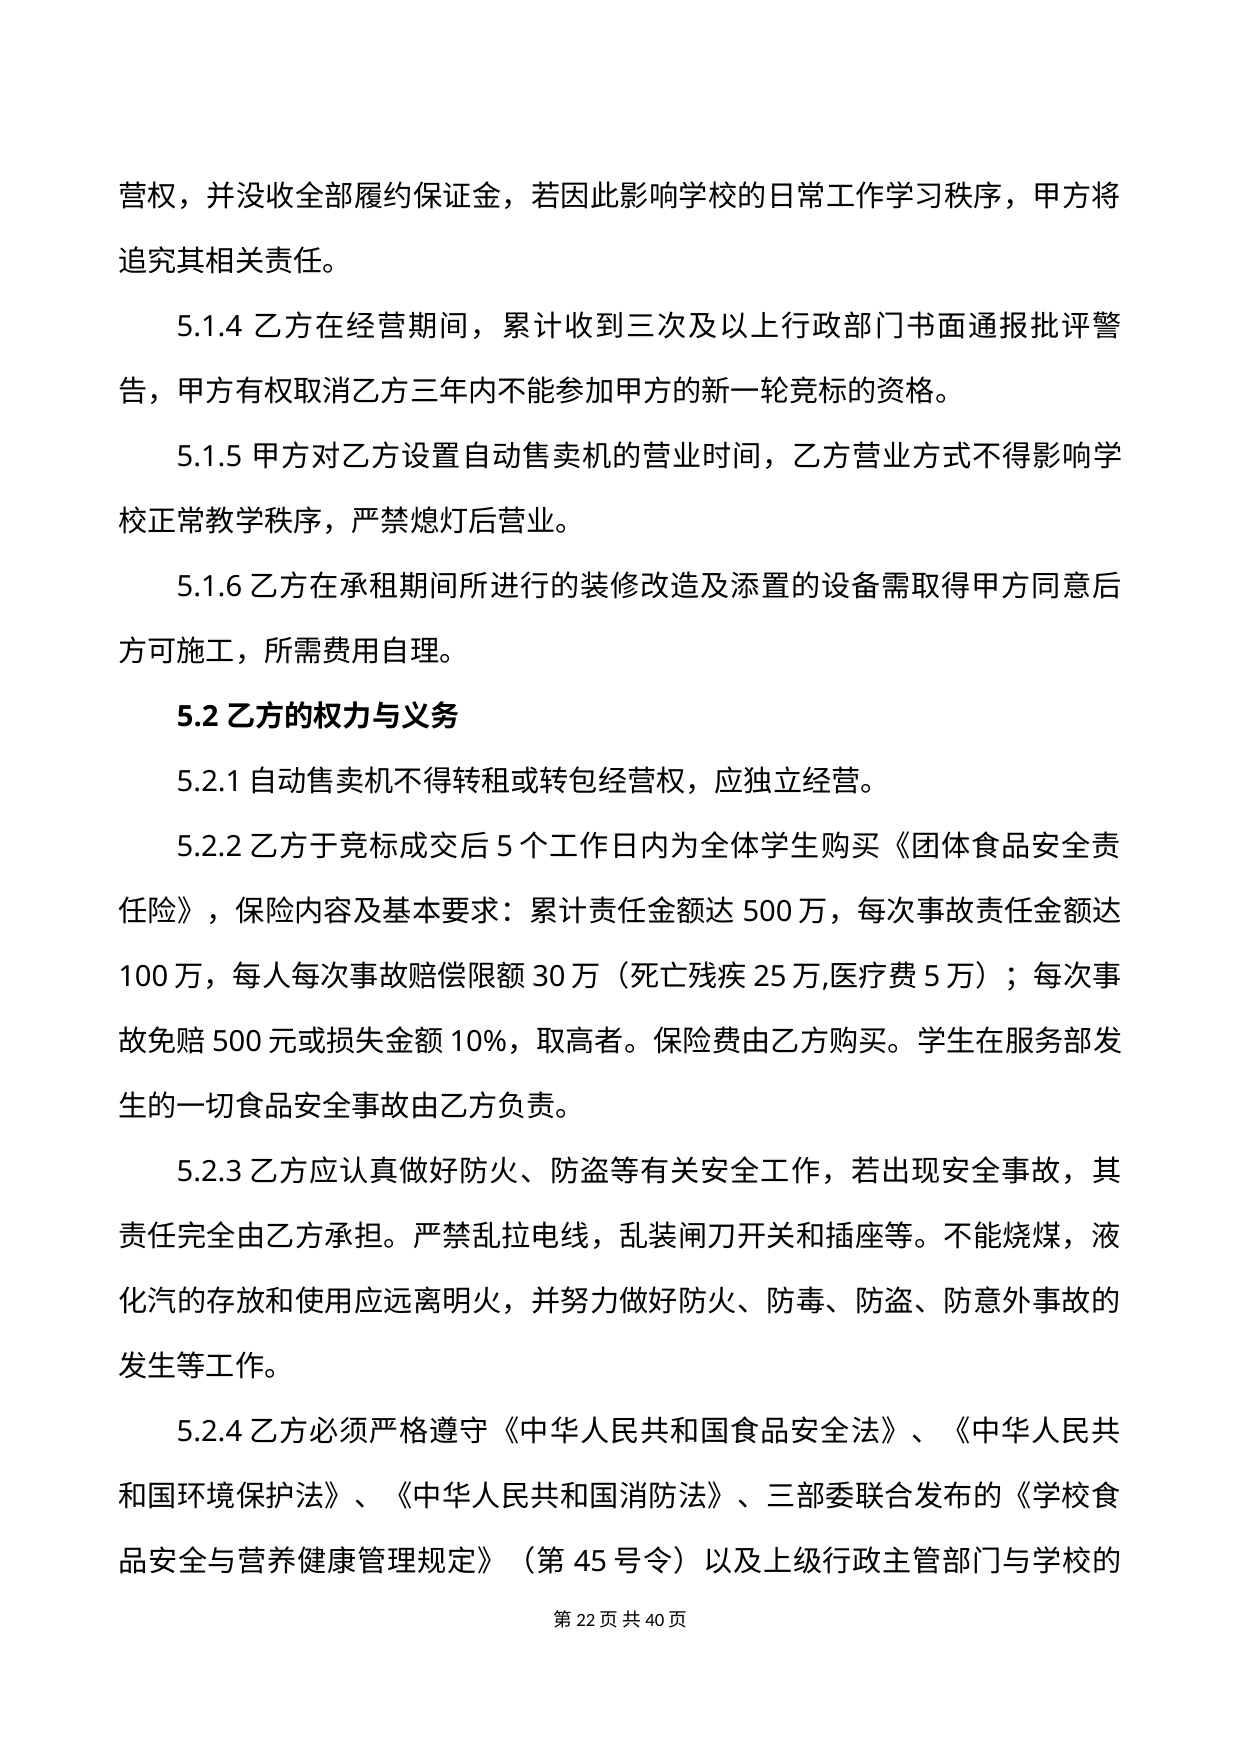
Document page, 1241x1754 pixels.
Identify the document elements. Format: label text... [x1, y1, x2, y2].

text 5.2.2乙方于竞标成交后5个工作日内为全体学生购买《团体食品安全责任险》，保险内容及基本要求：累计责任金额达500万，每次事故责任金额达100万，每人每次事故赔偿限额30万（死亡残疾25万,医疗费5万）；每次事故免赔500元或损失金额10%，取高者。保险费由乙方购买。学生在服务部发生的一切食品安全事故由乙方负责。 [118, 811, 1122, 1136]
text 5.1.5 甲方对乙方设置自动售卖机的营业时间，乙方营业方式不得影响学校正常教学秩序，严禁熄灯后营业。 [118, 421, 1122, 551]
text 5.2.3乙方应认真做好防火、防盗等有关安全工作，若出现安全事故，其责任完全由乙方承担。严禁乱拉电线，乱装闸刀开关和插座等。不能烧煤，液化汽的存放和使用应远离明火，并努力做好防火、防毒、防盗、防意外事故的发生等工作。 [118, 1136, 1122, 1396]
text 5.2.1自动售卖机不得转租或转包经营权，应独立经营。 [118, 746, 1122, 811]
text 5.1.4 乙方在经营期间，累计收到三次及以上行政部门书面通报批评警告，甲方有权取消乙方三年内不能参加甲方的新一轮竞标的资格。 [118, 291, 1122, 421]
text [118, 1396, 1122, 1591]
text 5.1.6乙方在承租期间所进行的装修改造及添置的设备需取得甲方同意后方可施工，所需费用自理。 [118, 551, 1122, 681]
text 5.2 乙方的权力与义务 [118, 681, 1122, 746]
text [118, 161, 1122, 291]
